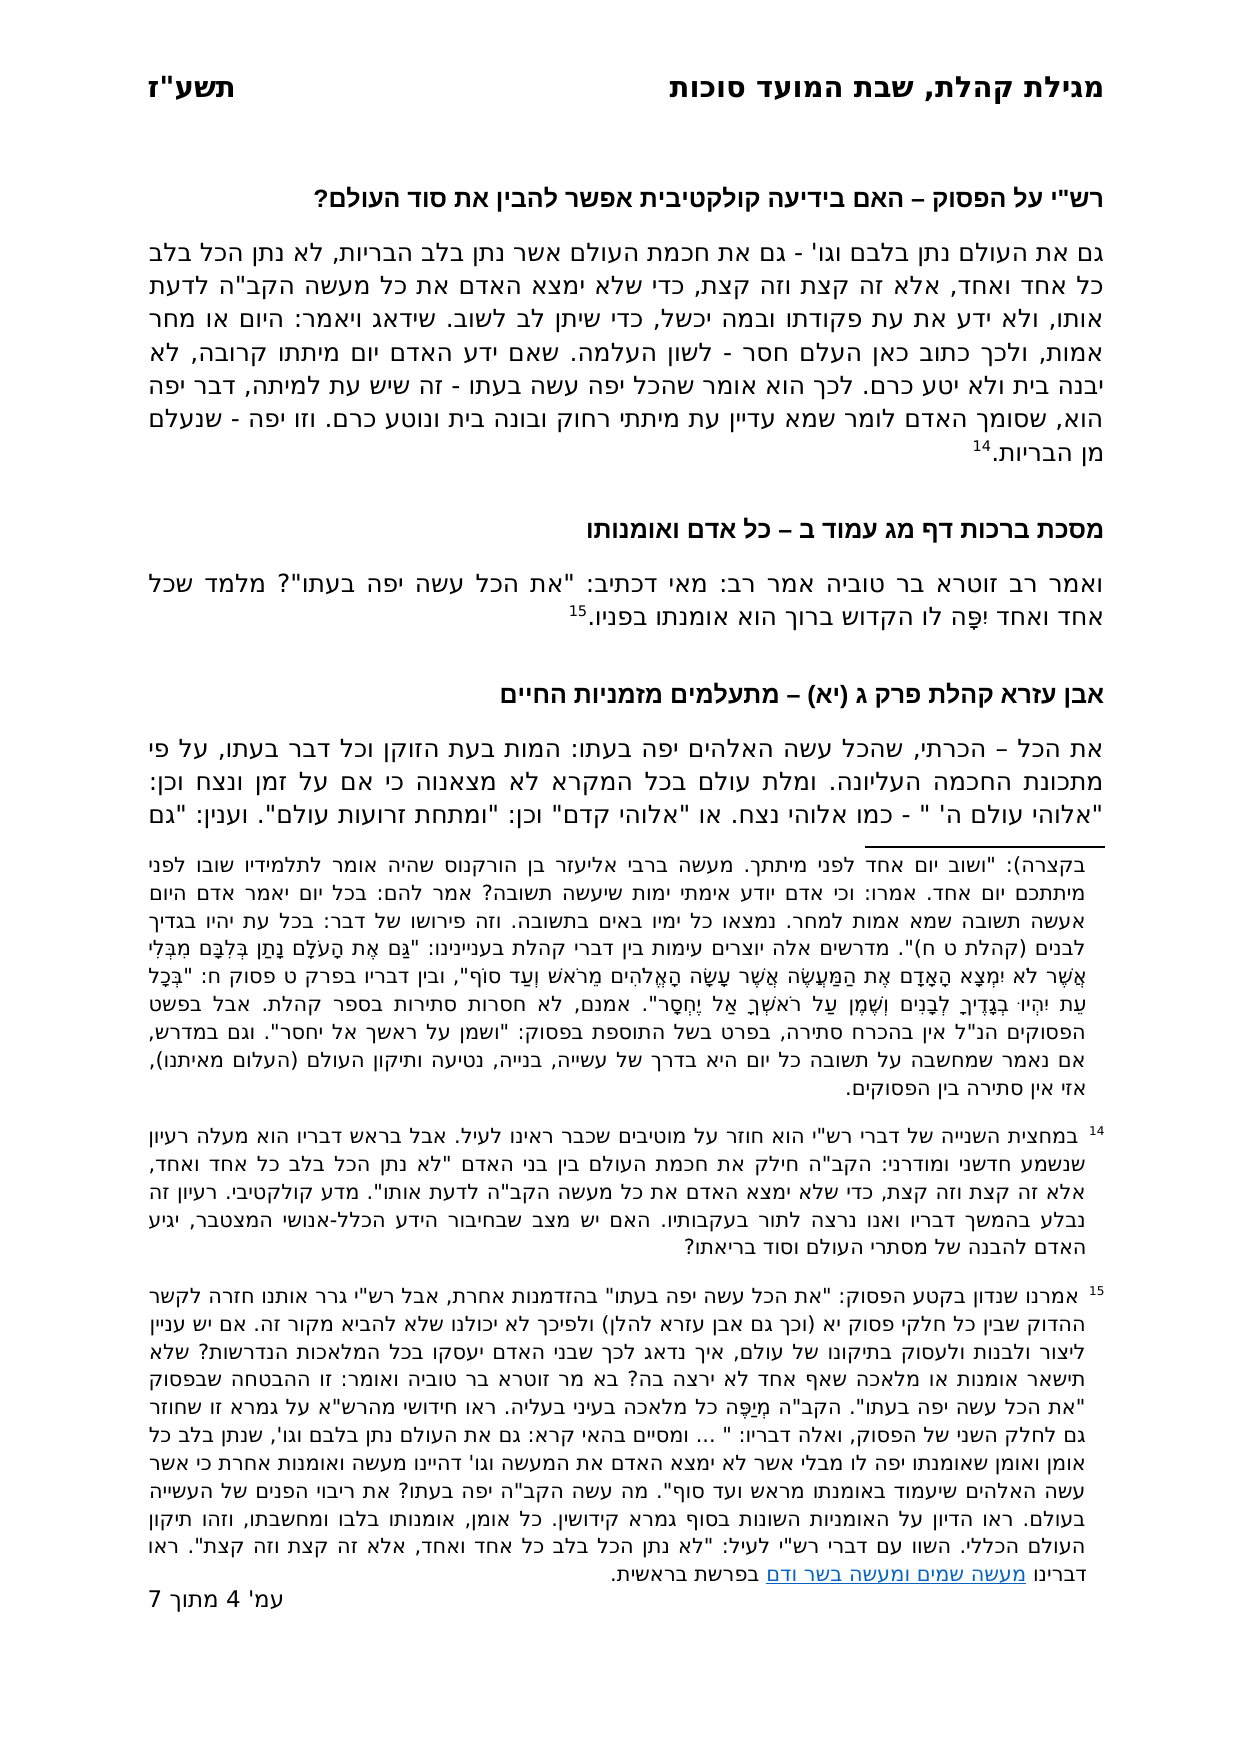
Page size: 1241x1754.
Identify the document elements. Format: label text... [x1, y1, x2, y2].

text אבן עזרא קהלת פרק ג (יא) – מתעלמים מזמניות החיים [148, 677, 1104, 709]
text גם את העולם נתן בלבם וגו' - גם את חכמת העולם אשר נתן בלב הבריות, לא נתן הכל בלב כל אחד ואחד, אלא זה קצת וזה קצת, כדי שלא ימצא האדם את כל מעשה הקב"ה לדעת אותו, ולא ידע את עת פקודתו ובמה יכשל, כדי שיתן לב לשוב. שידאג ויאמר: היום או מחר אמות, ולכך כתוב כאן העלם חסר - לשון העלמה. שאם ידע האדם יום מיתתו קרובה, לא יבנה בית ולא יטע כרם. לכך הוא אומר שהכל יפה עשה בעתו - זה שיש עת למיתה, דבר יפה הוא, שסומך האדם לומר שמא עדיין עת מיתתי רחוק ובונה בית ונוטע כרם. וזו יפה - שנעלם מן הבריות. [148, 234, 1104, 467]
text את הכל – הכרתי, שהכל עשה האלהים יפה בעתו: המות בעת הזוקן וכל דבר בעתו, על פי מתכונת החכמה העליונה. ומלת עולם בכל המקרא לא מצאנוה כי אם על זמן ונצח וכן: "אלוהי עולם ה' " - כמו אלוהי נצח. או "אלוהי קדם" וכן: "ומתחת זרועות עולם". וענין: "גם את העולם נתן בלבם", שבני אדם מתעסקים כאילו יחיו לעולם, ובעבור התעסקם לא יבינו מעשה האלהים מראש ועד סוף. ויש מפרשים כי זה העולם כמו שהוא בלשון קדמונינו ז"ל והענין תאות העולם. [148, 729, 1104, 829]
text ואמר רב זוטרא בר טוביה אמר רב: מאי דכתיב: "את הכל עשה יפה בעתו"? מלמד שכל אחד ואחד יִפָּה לו הקדוש ברוך הוא אומנתו בפניו. [148, 565, 1104, 632]
text רש"י על הפסוק – האם בידיעה קולקטיבית אפשר להבין את סוד העולם? [148, 182, 1104, 213]
text מסכת ברכות דף מג עמוד ב – כל אדם ואומנותו [148, 513, 1104, 544]
